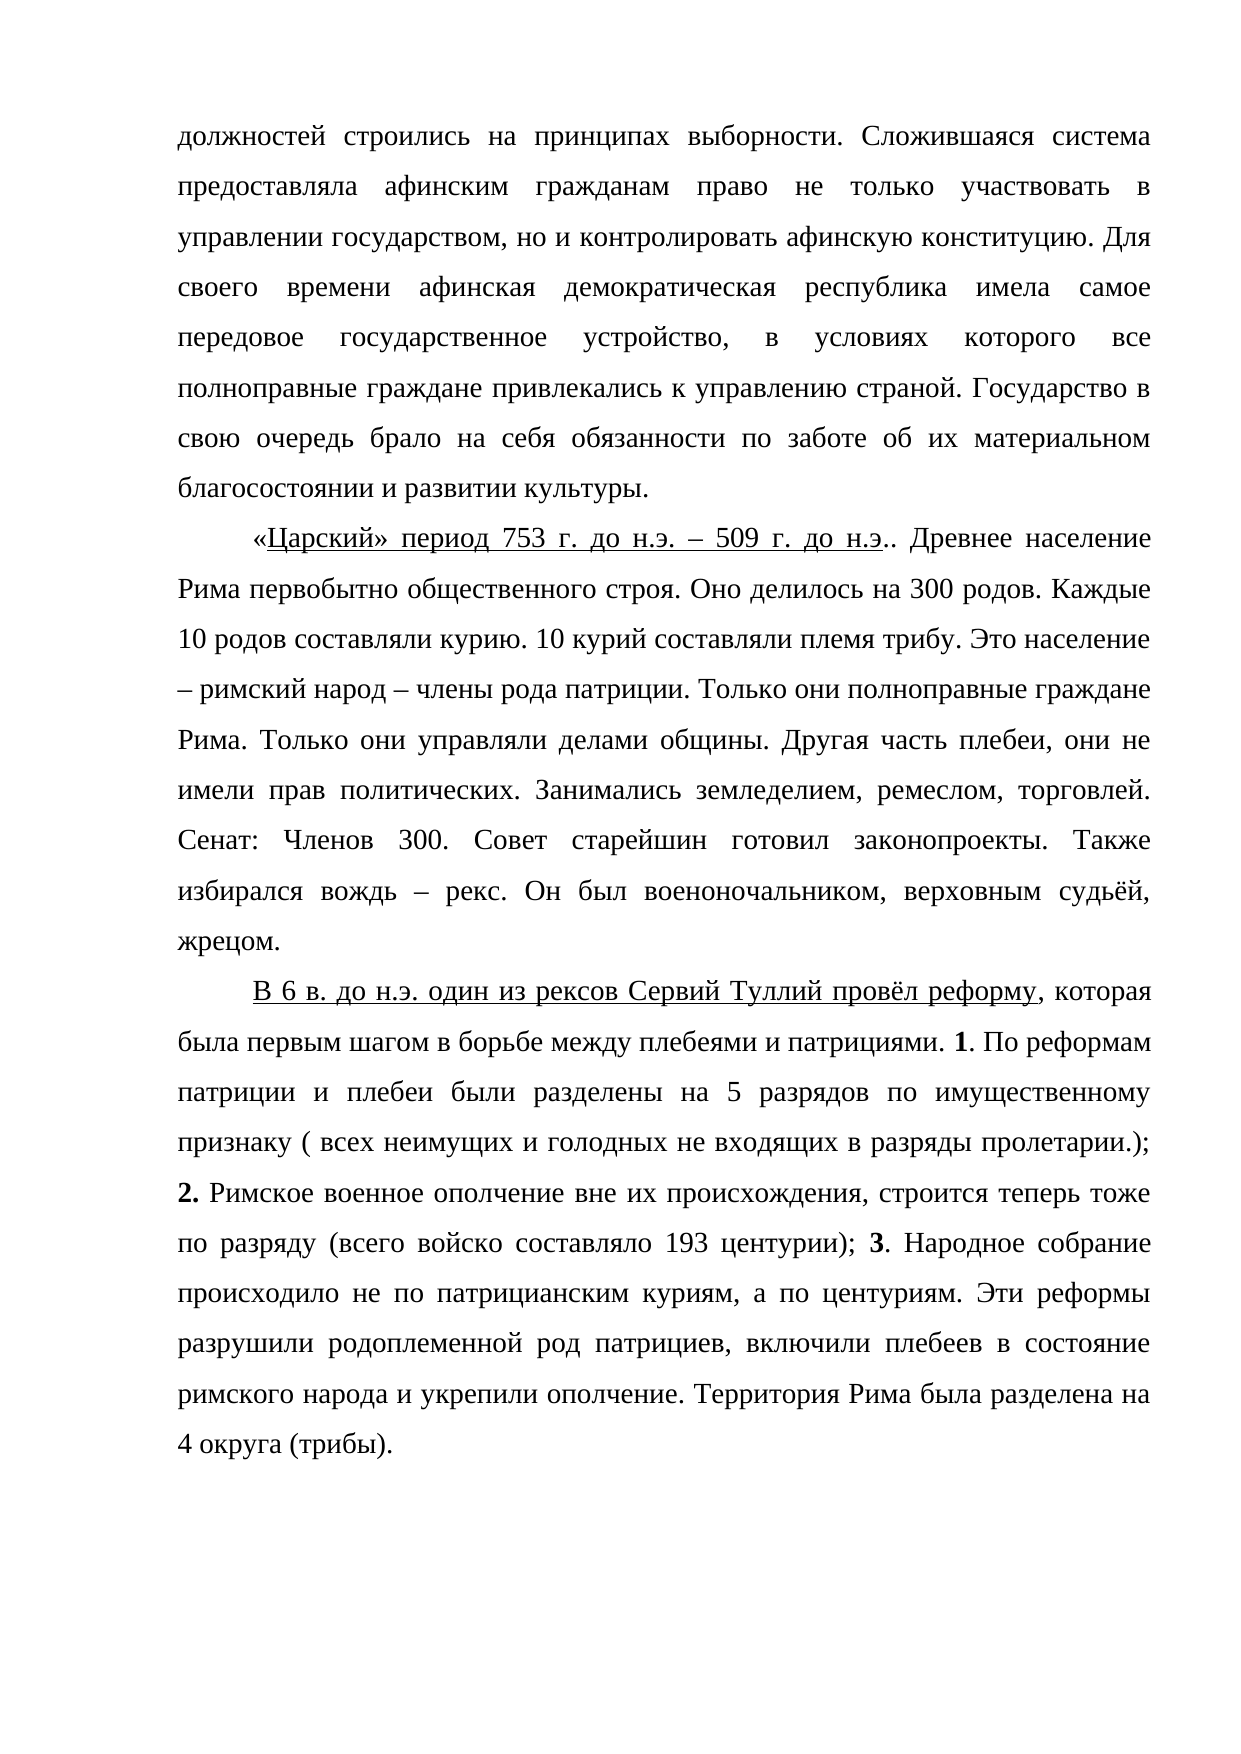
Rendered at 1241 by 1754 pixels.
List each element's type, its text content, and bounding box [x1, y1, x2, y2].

text «Царский» период . до н.э. – . до н.э.. Древнее население Рима первобытно общественного строя. Оно делилось на 300 родов. Каждые 10 родов составляли курию. 10 курий составляли племя трибу. Это население – римский народ – члены рода патриции. Только они полноправные граждане Рима. Только они управляли делами общины. Другая часть плебеи, они не имели прав политических. Занимались земледелием, ремеслом, торговлей. Сенат: Членов 300. Совет старейшин готовил законопроекты. Также избирался вождь – рекс. Он был военоночальником, верховным судьёй, жрецом. [177, 521, 1152, 957]
text В 6 в. до н.э. один из рексов Сервий Туллий провёл реформу, которая была первым шагом в борьбе между плебеями и патрициями. 1. По реформам патриции и плебеи были разделены на 5 разрядов по имущественному признаку ( всех неимущих и голодных не входящих в разряды пролетарии.); 2. Римское военное ополчение вне их происхождения, строится теперь тоже по разряду (всего войско составляло 193 центурии); 3. Народное собрание происходило не по патрицианским куриям, а по центуриям. Эти реформы разрушили родоплеменной род патрициев, включили плебеев в состояние римского народа и укрепили ополчение. Территория Рима была разделена на 4 округа (трибы). [177, 973, 1152, 1460]
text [177, 118, 1152, 504]
